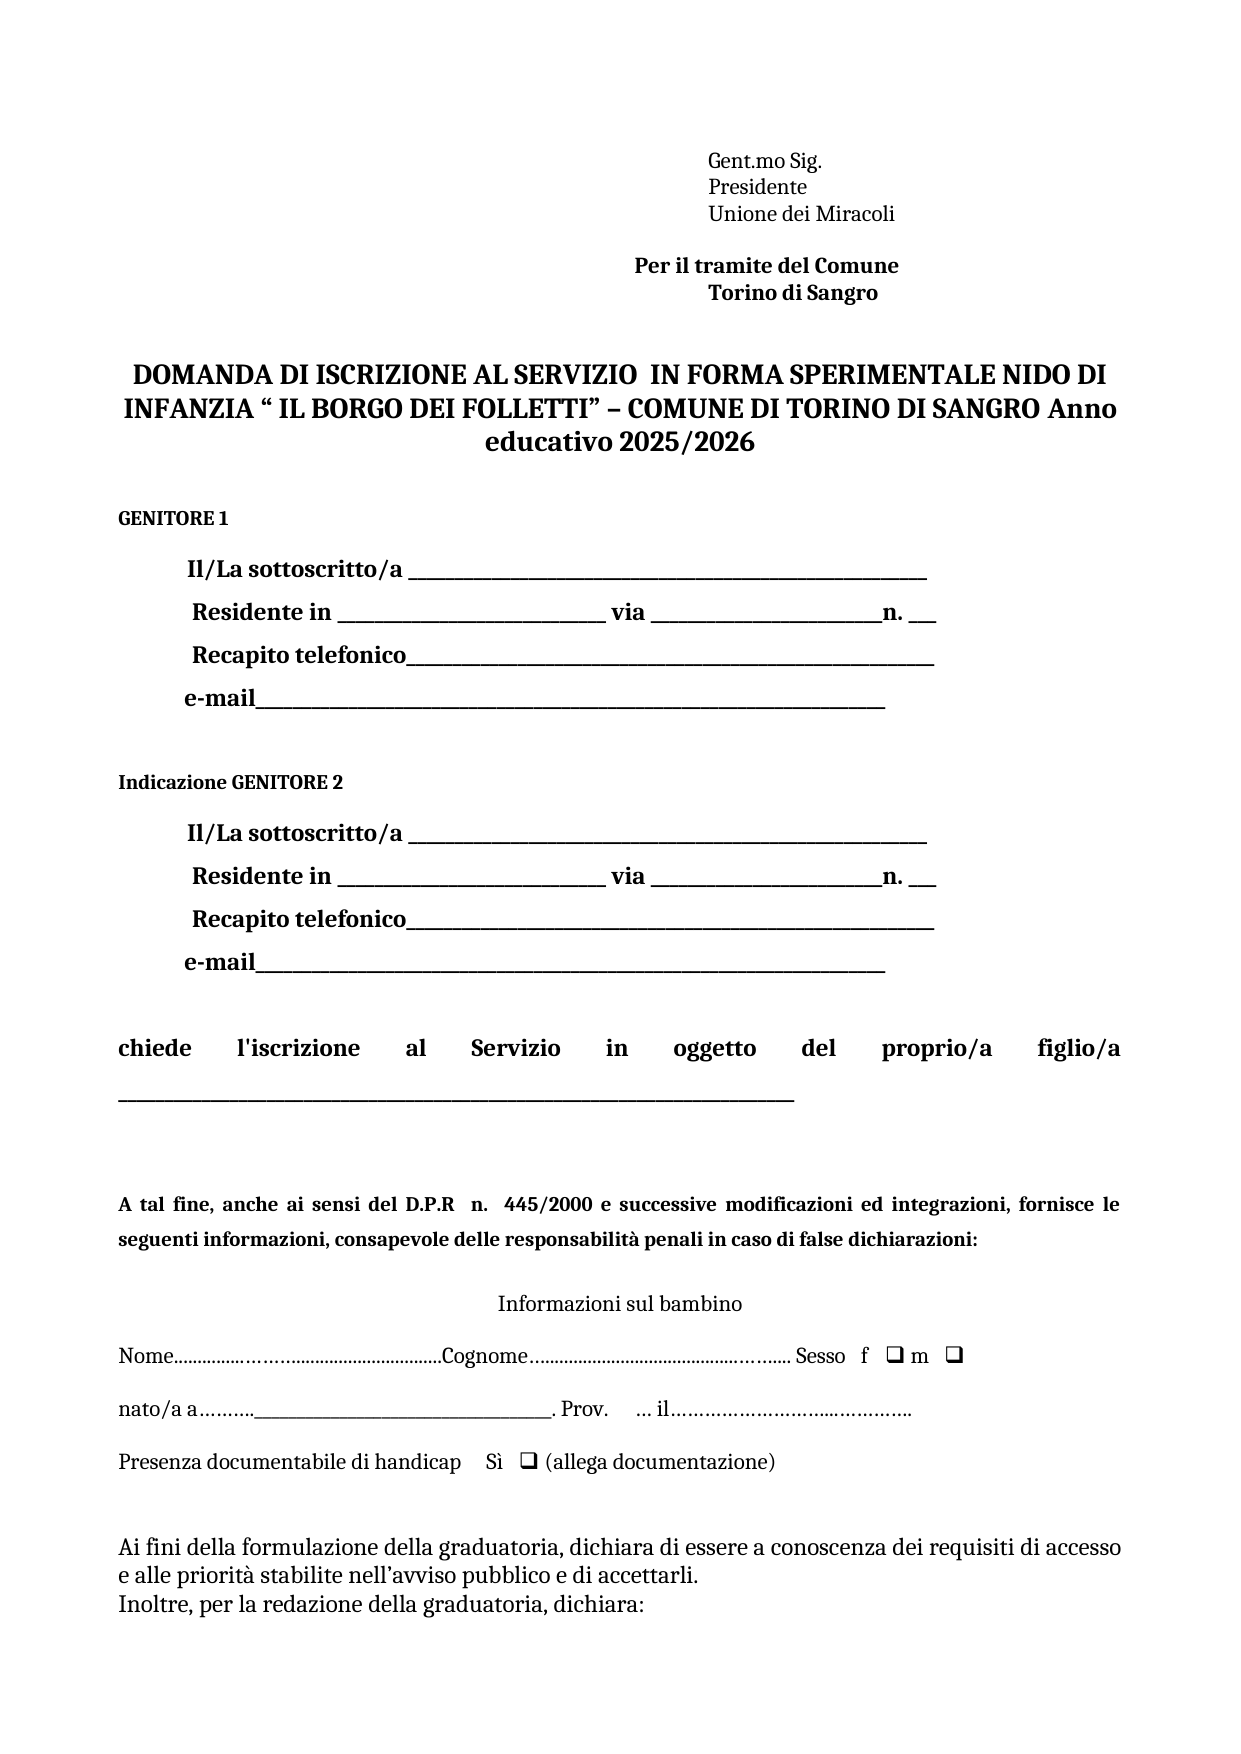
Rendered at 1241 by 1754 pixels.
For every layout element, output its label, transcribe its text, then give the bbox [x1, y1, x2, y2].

text GENITORE 1 [118, 507, 1122, 531]
text Il/La sottoscritto/a ________________________________________________________ [118, 818, 1122, 847]
text nato/a a……….___________________________________. Prov. … il………………………...…………. [118, 1396, 1122, 1422]
text Residente in _____________________________ via _________________________n. ___ [118, 862, 1122, 890]
text Presenza documentabile di handicap Sì (allega documentazione) [118, 1448, 1122, 1475]
text Indicazione GENITORE 2 [118, 771, 1122, 794]
text Per il tramite del Comune [118, 253, 1122, 279]
text Unione dei Miracoli [118, 200, 1122, 227]
text Nome...............………...............................Cognome….........................................…….... Sesso f m [118, 1343, 1122, 1369]
text Inoltre, per la redazione della graduatoria, dichiara: [118, 1590, 1122, 1619]
text Recapito telefonico_________________________________________________________ [118, 905, 1122, 933]
text DOMANDA DI ISCRIZIONE AL SERVIZIO IN FORMA SPERIMENTALE NIDO DI INFANZIA “ IL BORGO DEI FOLLETTI” – COMUNE DI TORINO DI SANGRO Anno educativo 2025/2026 [118, 358, 1122, 459]
text Gent.mo Sig. [118, 148, 1122, 174]
text e-mail____________________________________________________________________ [118, 684, 1122, 713]
text e-mail____________________________________________________________________ [118, 948, 1122, 977]
text Presidente [118, 174, 1122, 200]
text Torino di Sangro [118, 279, 1122, 306]
text Informazioni sul bambino [118, 1290, 1122, 1317]
text chiede l'iscrizione al Servizio in oggetto del proprio/a figlio/a _________________________________________________________________________ [118, 1034, 1122, 1106]
text Recapito telefonico_________________________________________________________ [118, 641, 1122, 670]
text Il/La sottoscritto/a ________________________________________________________ [118, 555, 1122, 584]
text Ai fini della formulazione della graduatoria, dichiara di essere a conoscenza dei requisiti di accesso e alle priorità stabilite nell’avviso pubblico e di accettarli. [118, 1532, 1122, 1590]
text Residente in _____________________________ via _________________________n. ___ [118, 598, 1122, 627]
text A tal fine, anche ai sensi del D.P.R n. 445/2000 e successive modificazioni ed integrazioni, fornisce le seguenti informazioni, consapevole delle responsabilità penali in caso di false dichiarazioni: [118, 1192, 1122, 1252]
